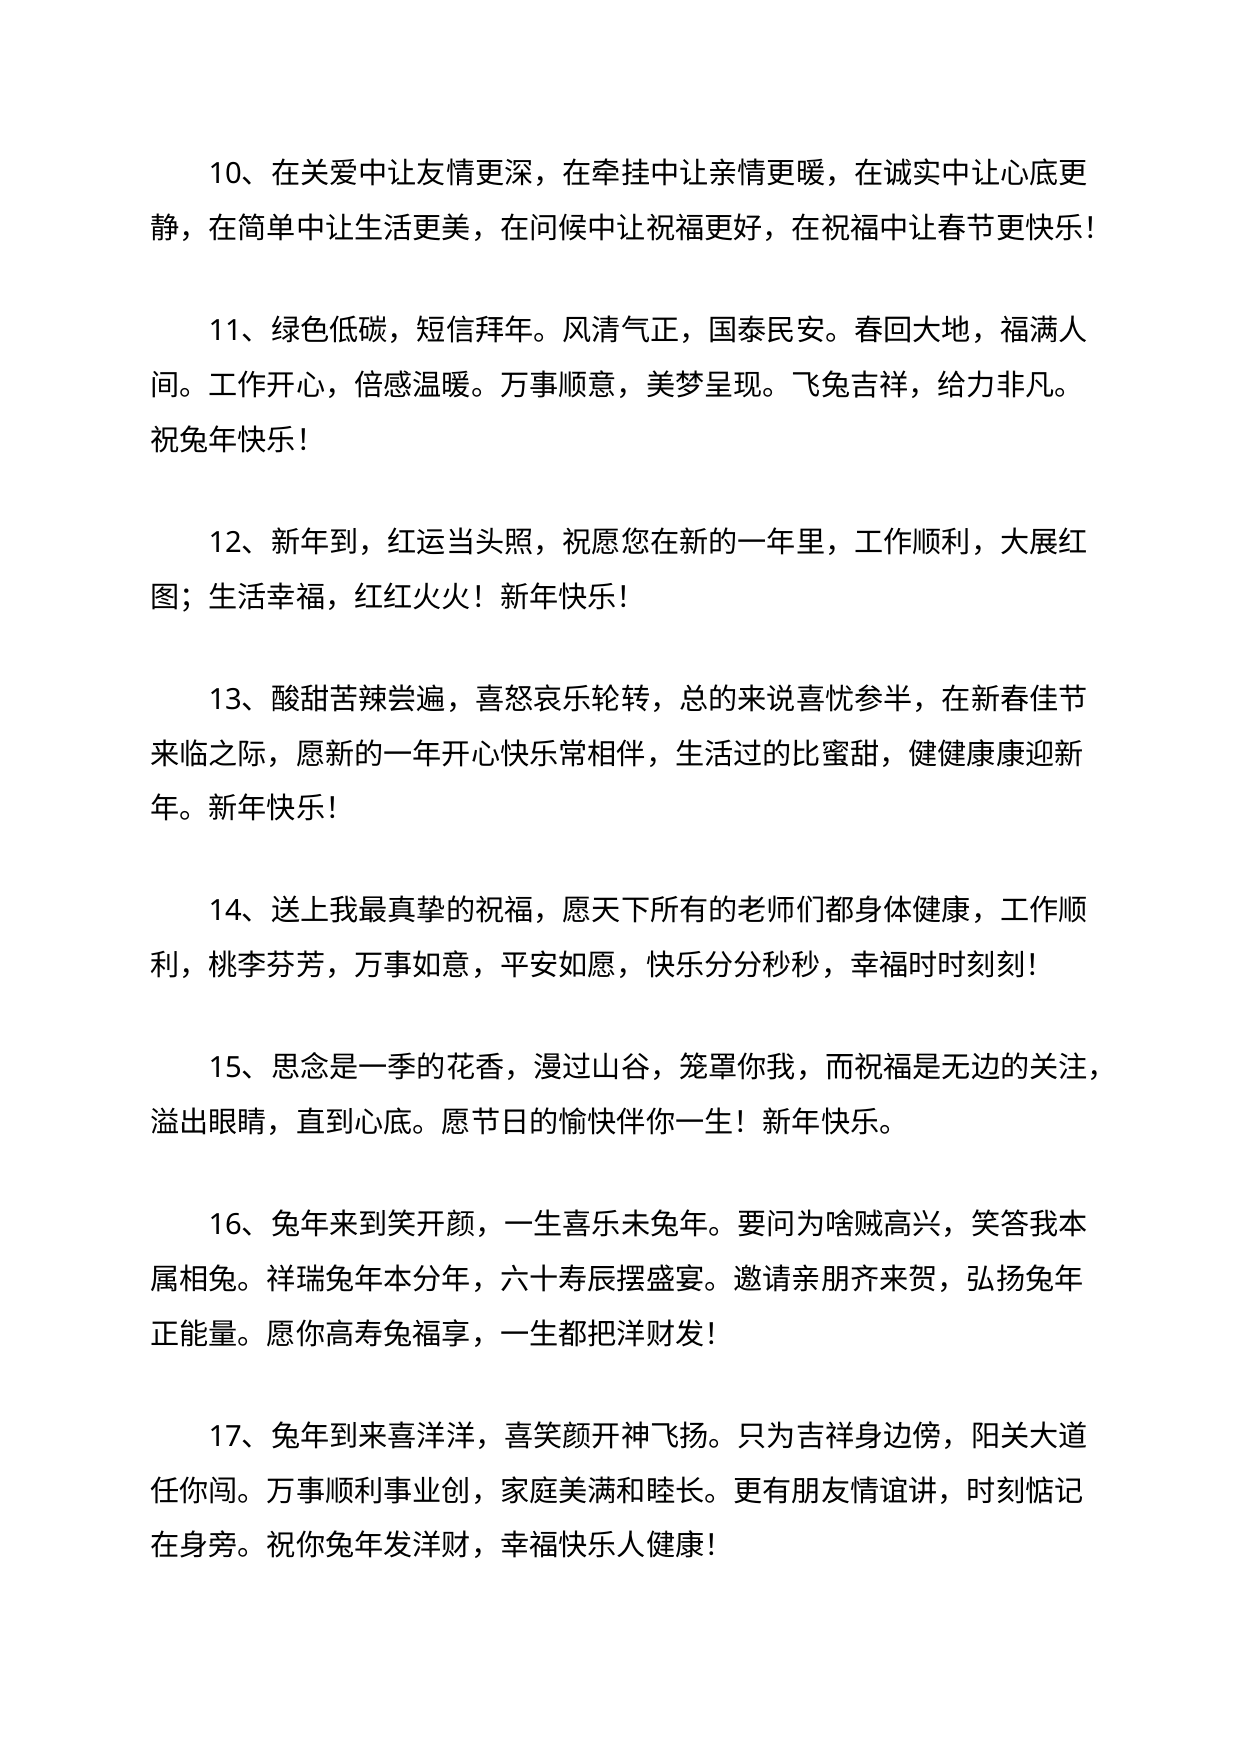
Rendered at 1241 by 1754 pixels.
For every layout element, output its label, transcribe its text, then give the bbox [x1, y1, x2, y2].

text 12、新年到，红运当头照，祝愿您在新的一年里，工作顺利，大展红图；生活幸福，红红火火！新年快乐！ [150, 518, 1090, 616]
text 10、在关爱中让友情更深，在牵挂中让亲情更暖，在诚实中让心底更静，在简单中让生活更美，在问候中让祝福更好，在祝福中让春节更快乐！ [150, 150, 1090, 247]
text 16、兔年来到笑开颜，一生喜乐未兔年。要问为啥贼高兴，笑答我本属相兔。祥瑞兔年本分年，六十寿辰摆盛宴。邀请亲朋齐来贺，弘扬兔年正能量。愿你高寿兔福享，一生都把洋财发！ [150, 1200, 1090, 1353]
text 13、酸甜苦辣尝遍，喜怒哀乐轮转，总的来说喜忧参半，在新春佳节来临之际，愿新的一年开心快乐常相伴，生活过的比蜜甜，健健康康迎新年。新年快乐！ [150, 675, 1090, 827]
text 14、送上我最真挚的祝福，愿天下所有的老师们都身体健康，工作顺利，桃李芬芳，万事如意，平安如愿，快乐分分秒秒，幸福时时刻刻！ [150, 887, 1090, 984]
text 17、兔年到来喜洋洋，喜笑颜开神飞扬。只为吉祥身边傍，阳关大道任你闯。万事顺利事业创，家庭美满和睦长。更有朋友情谊讲，时刻惦记在身旁。祝你兔年发洋财，幸福快乐人健康！ [150, 1412, 1090, 1564]
text 15、思念是一季的花香，漫过山谷，笼罩你我，而祝福是无边的关注，溢出眼睛，直到心底。愿节日的愉快伴你一生！新年快乐。 [150, 1044, 1090, 1141]
text 11、绿色低碳，短信拜年。风清气正，国泰民安。春回大地，福满人间。工作开心，倍感温暖。万事顺意，美梦呈现。飞兔吉祥，给力非凡。祝兔年快乐！ [150, 307, 1090, 459]
